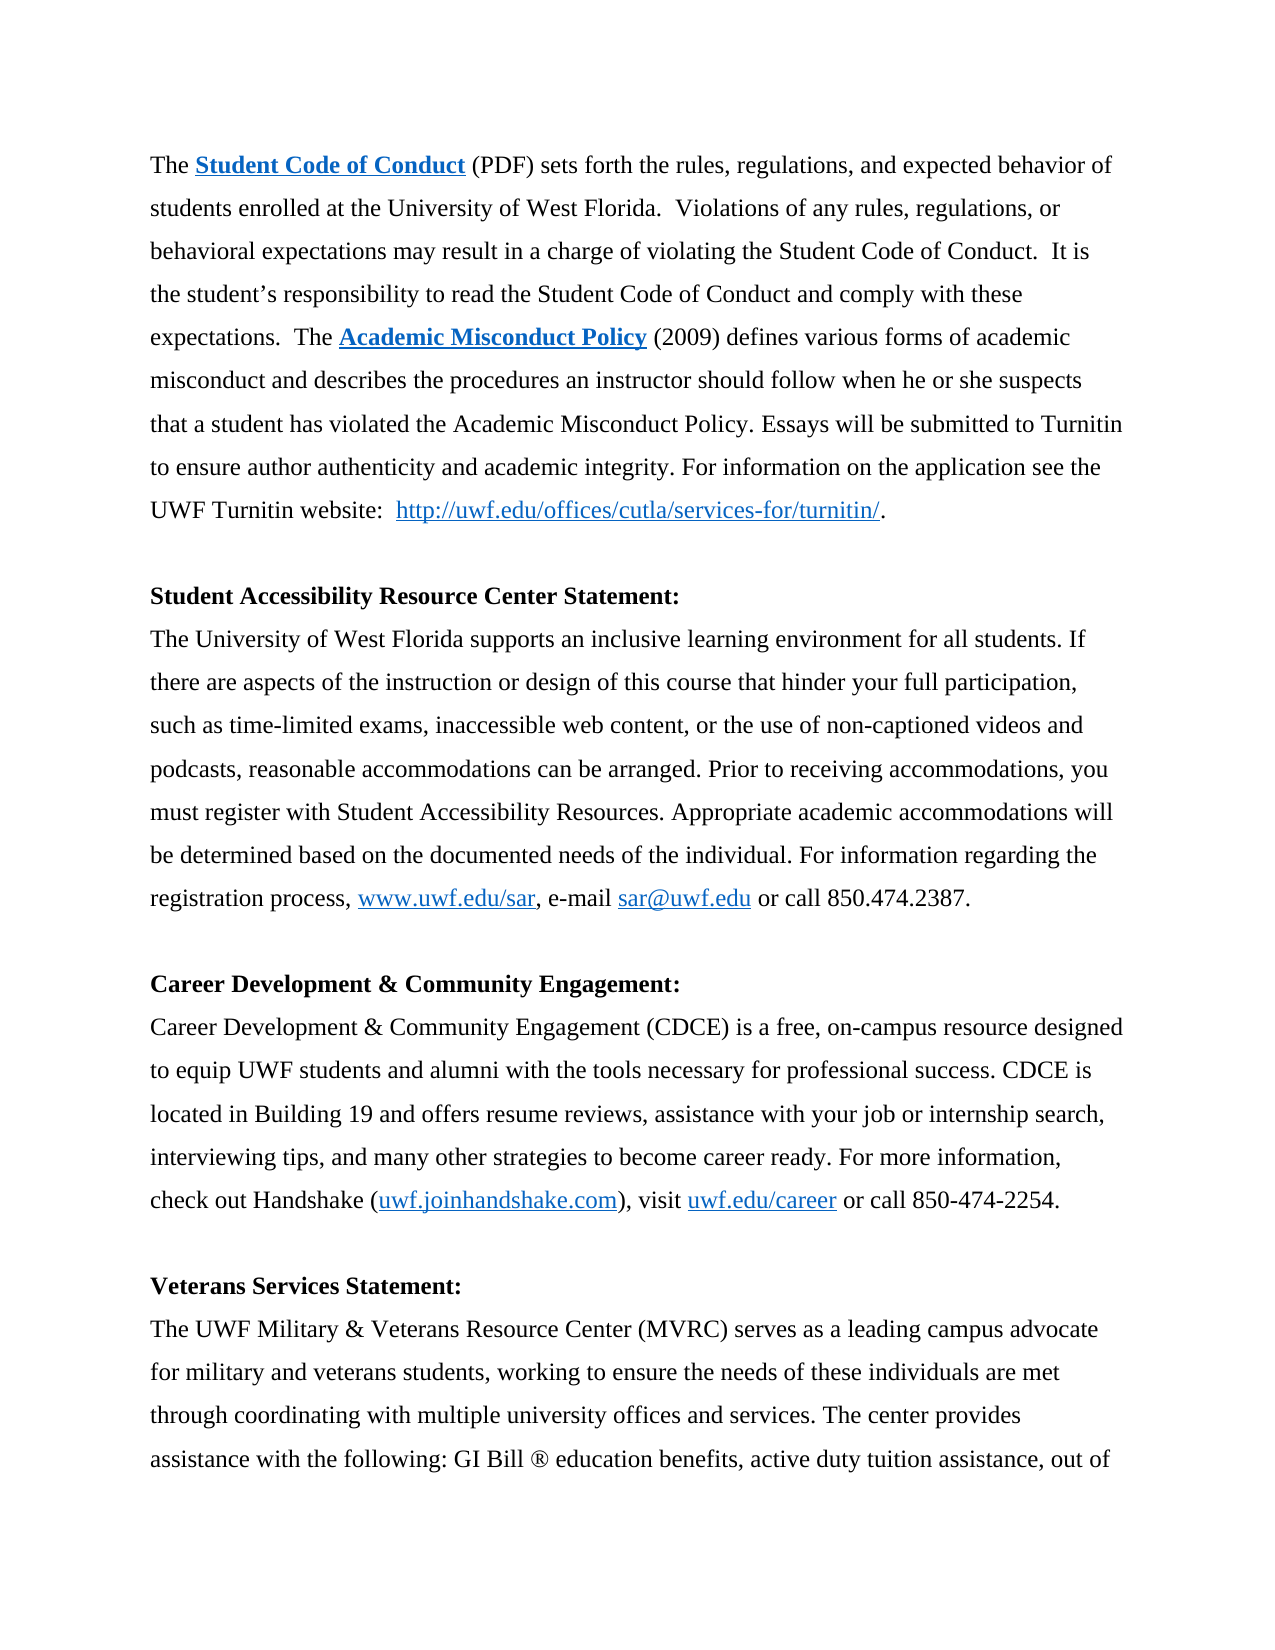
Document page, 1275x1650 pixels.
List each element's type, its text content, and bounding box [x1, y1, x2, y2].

text Veterans Services Statement: [150, 1271, 1125, 1300]
text The Student Code of Conduct (PDF) sets forth the rules, regulations, and expected behavior of students enrolled at the University of West Florida. Violations of any rules, regulations, or behavioral expectations may result in a charge of violating the Student Code of Conduct. It is the student’s responsibility to read the Student Code of Conduct and comply with these expectations. The Academic Misconduct Policy (2009) defines various forms of academic misconduct and describes the procedures an instructor should follow when he or she suspects that a student has violated the Academic Misconduct Policy. Essays will be submitted to Turnitin to ensure author authenticity and academic integrity. For information on the application see the UWF Turnitin website: http://uwf.edu/offices/cutla/services-for/turnitin/. [150, 150, 1125, 524]
text The University of West Florida supports an inclusive learning environment for all students. If there are aspects of the instruction or design of this course that hinder your full participation, such as time-limited exams, inaccessible web content, or the use of non-captioned videos and podcasts, reasonable accommodations can be arranged. Prior to receiving accommodations, you must register with Student Accessibility Resources. Appropriate academic accommodations will be determined based on the documented needs of the individual. For information regarding the registration process, www.uwf.edu/sar, e-mail sar@uwf.edu or call 850.474.2387. [150, 624, 1125, 912]
text Career Development & Community Engagement: Career Development & Community Engagement (CDCE) is a free, on-campus resource designed to equip UWF students and alumni with the tools necessary for professional success. CDCE is located in Building 19 and offers resume reviews, assistance with your job or internship search, interviewing tips, and many other strategies to become career ready. For more information, check out Handshake (uwf.joinhandshake.com), visit uwf.edu/career or call 850-474-2254. [150, 969, 1125, 1214]
text Student Accessibility Resource Center Statement: [150, 581, 1125, 610]
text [150, 1314, 1125, 1472]
